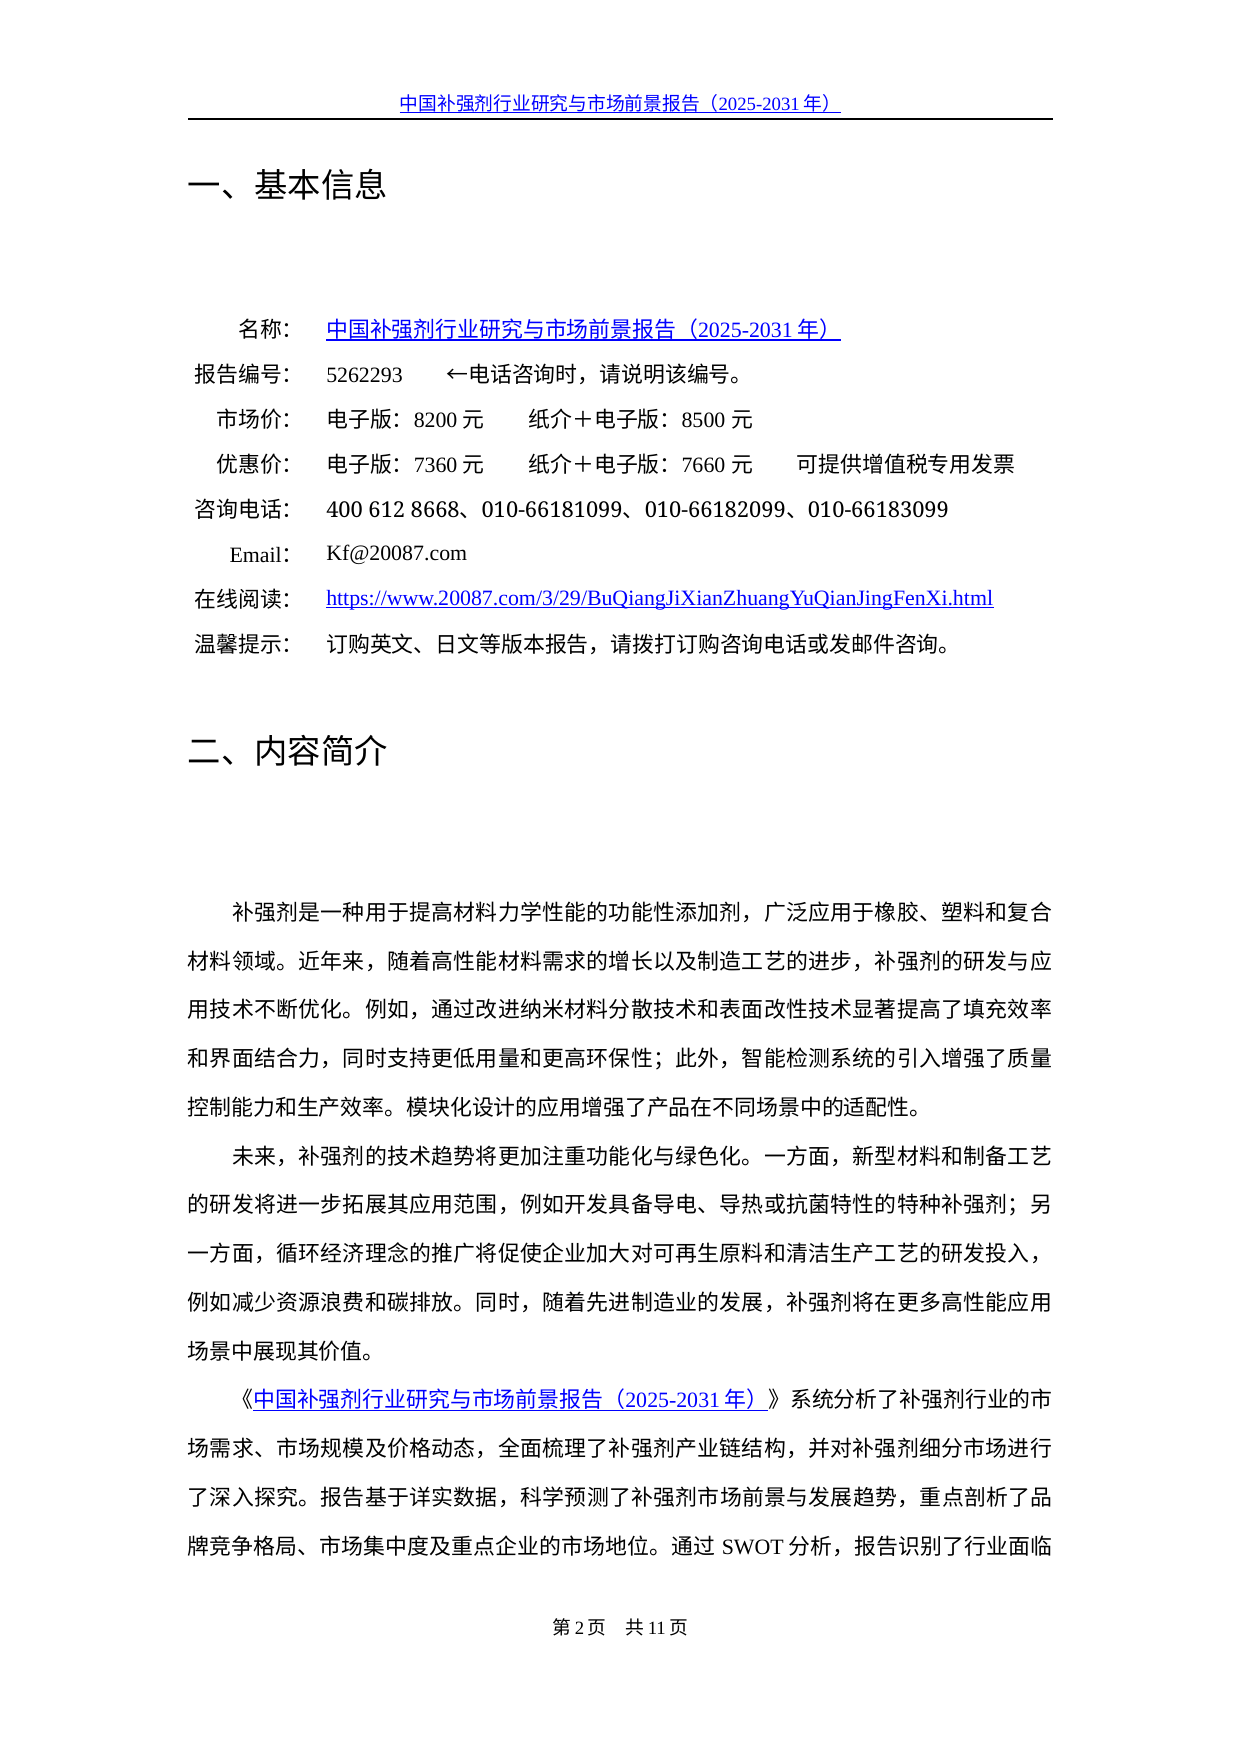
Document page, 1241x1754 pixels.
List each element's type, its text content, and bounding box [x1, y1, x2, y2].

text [187, 894, 1053, 1561]
table_cell 报告编号： [167, 357, 315, 402]
table_cell 优惠价： [167, 447, 315, 492]
table_cell 5262293 ←电话咨询时，请说明该编号。 [315, 357, 1073, 402]
table_cell Email： [167, 537, 315, 582]
table_cell 订购英文、日文等版本报告，请拨打订购咨询电话或发邮件咨询。 [315, 627, 1073, 672]
title 二、内容简介 [187, 717, 1053, 782]
table_header 名称： [167, 312, 315, 357]
table_cell 市场价： [167, 402, 315, 447]
table_cell 电子版：8200 元 纸介＋电子版：8500 元 [315, 402, 1073, 447]
table_cell 400 612 8668、010-66181099、010-66182099、010-66183099 [315, 492, 1073, 537]
table_header 中国补强剂行业研究与市场前景报告（2025-2031年） [315, 312, 1073, 357]
table_cell 温馨提示： [167, 627, 315, 672]
table_cell 在线阅读： [167, 582, 315, 627]
table_cell 咨询电话： [167, 492, 315, 537]
table_cell Kf@20087.com [315, 537, 1073, 582]
table_cell [315, 582, 1073, 627]
title 一、基本信息 [187, 150, 1053, 215]
table_cell 电子版：7360 元 纸介＋电子版：7660 元 可提供增值税专用发票 [315, 447, 1073, 492]
